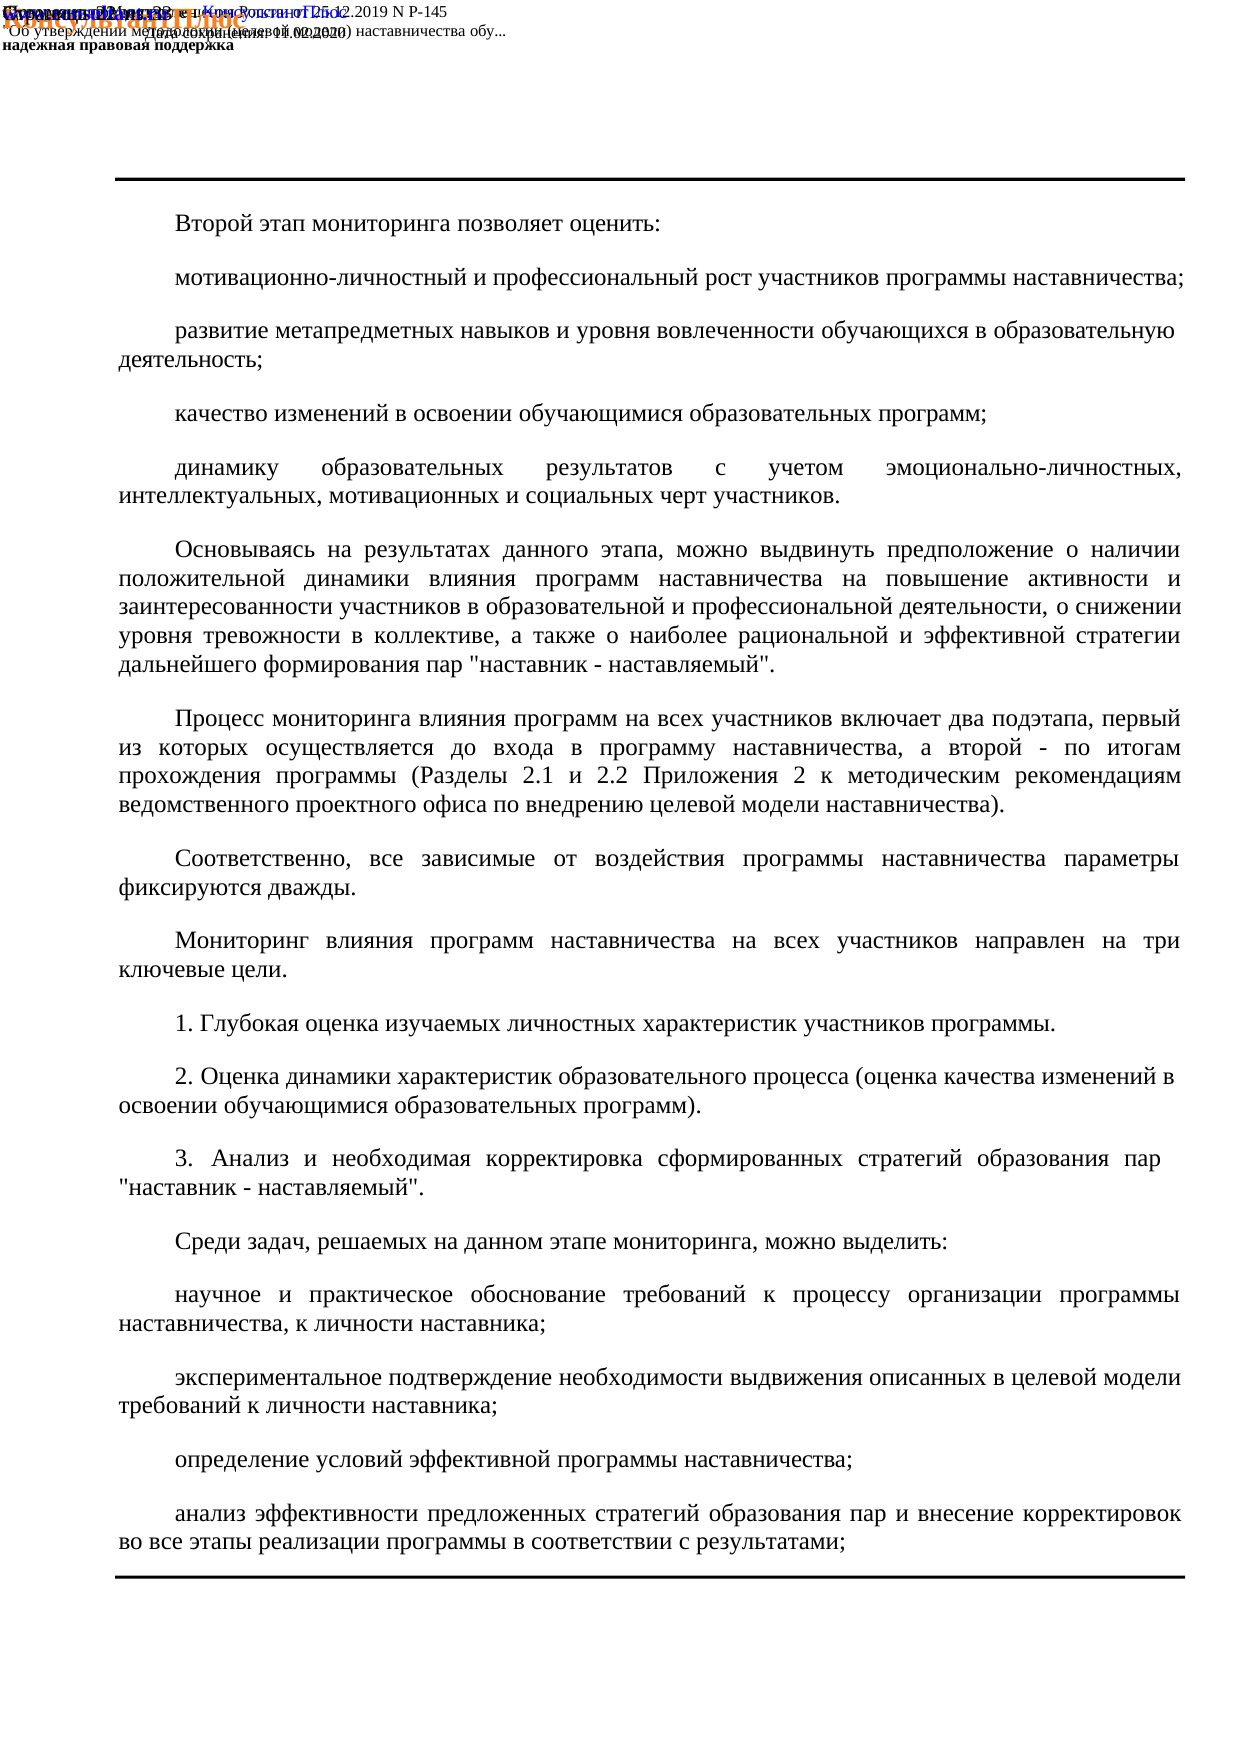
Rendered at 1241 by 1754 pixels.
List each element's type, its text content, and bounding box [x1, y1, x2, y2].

text определение условий эффективной программы наставничества; [174, 1444, 1198, 1473]
text экспериментальное подтверждение необходимости выдвижения описанных в целевой модели требований к личности наставника; [118, 1362, 1181, 1419]
text Основываясь на результатах данного этапа, можно выдвинуть предположение о наличии положительной динамики влияния программ наставничества на повышение активности и заинтересованности участников в образовательной и профессиональной деятельности, о снижении уровня тревожности в коллективе, а также о наиболее рациональной и эффективной стратегии дальнейшего формирования пар "наставник - наставляемый". [118, 534, 1182, 678]
text мотивационно-личностный и профессиональный рост участников программы наставничества; развитие метапредметных навыков и уровня вовлеченности обучающихся в образовательную [174, 238, 1198, 344]
text качество изменений в освоении обучающимися образовательных программ; [174, 398, 1198, 427]
list Глубокая оценка изучаемых личностных характеристик участников программы. [174, 1008, 1198, 1036]
text деятельность; [118, 344, 1198, 373]
list Оценка динамики характеристик образовательного процесса (оценка качества изменений в освоении обучающимися образовательных программ). [118, 1061, 1181, 1119]
text Второй этап мониторинга позволяет оценить: [174, 208, 1198, 237]
text динамику образовательных результатов с учетом эмоционально-личностных, интеллектуальных, мотивационных и социальных черт участников. [118, 452, 1183, 509]
text научное и практическое обоснование требований к процессу организации программы наставничества, к личности наставника; [118, 1279, 1181, 1337]
text Мониторинг влияния программ наставничества на всех участников направлен на три ключевые цели. [118, 925, 1181, 983]
text Среди задач, решаемых на данном этапе мониторинга, можно выделить: [174, 1226, 1198, 1254]
text Процесс мониторинга влияния программ на всех участников включает два подэтапа, первый из которых осуществляется до входа в программу наставничества, а второй - по итогам прохождения программы (Разделы 2.1 и 2.2 Приложения 2 к методическим рекомендациям ведомственного проектного офиса по внедрению целевой модели наставничества). [118, 703, 1182, 818]
list Анализ и необходимая корректировка сформированных стратегий образования пар "наставник - наставляемый". [118, 1143, 1183, 1201]
text Соответственно, все зависимые от воздействия программы наставничества параметры фиксируются дважды. [118, 843, 1180, 900]
text анализ эффективности предложенных стратегий образования пар и внесение корректировок во все этапы реализации программы в соответствии с результатами; [118, 1498, 1181, 1555]
